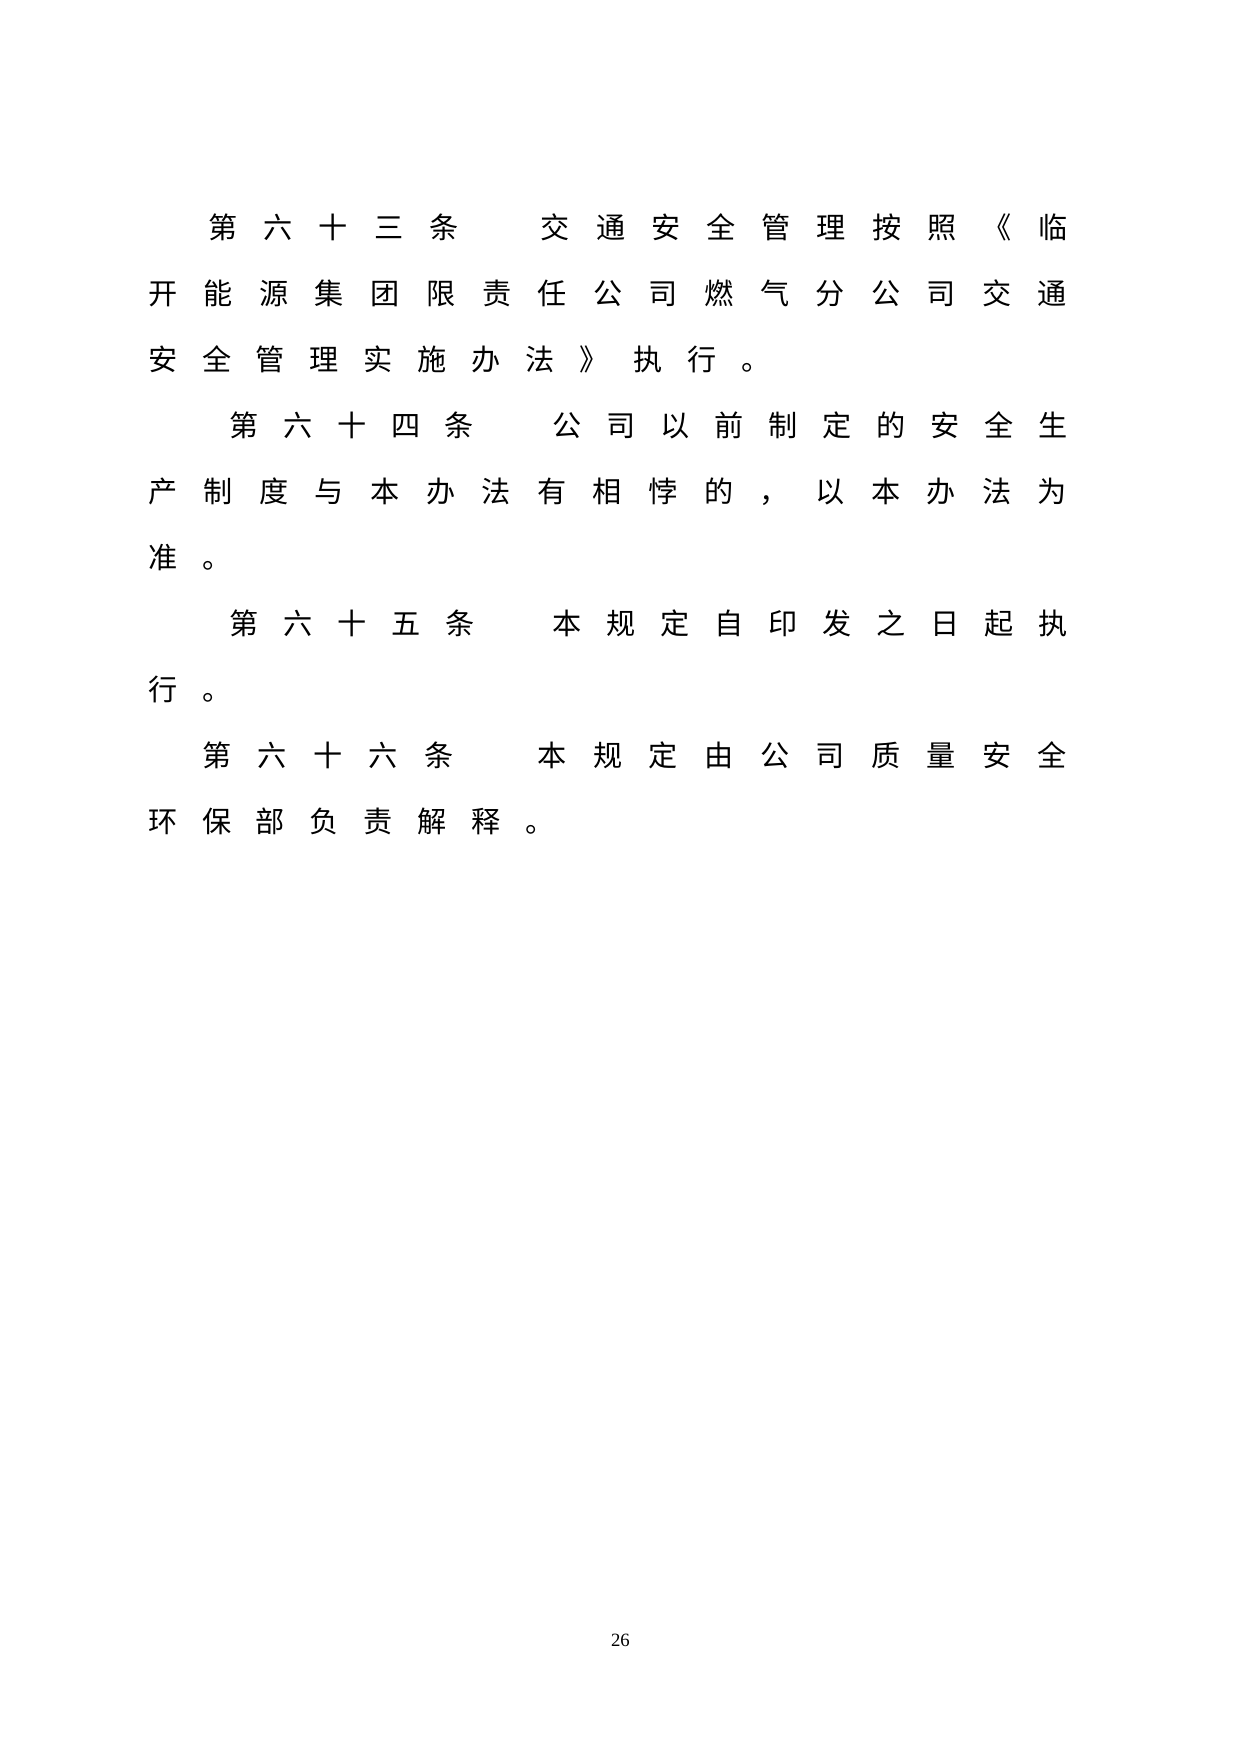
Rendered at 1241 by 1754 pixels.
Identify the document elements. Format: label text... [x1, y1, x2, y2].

text 第六十六条 本规定由公司质量安全环保部负责解释。 [148, 721, 1092, 853]
text 第六十五条 本规定自印发之日起执行。 [148, 589, 1092, 721]
text 第六十四条 公司以前制定的安全生产制度与本办法有相悖的，以本办法为准。 [148, 391, 1092, 589]
text 第六十三条 交通安全管理按照《临开能源集团限责任公司燃气分公司交通安全管理实施办法》执行。 [148, 192, 1092, 391]
